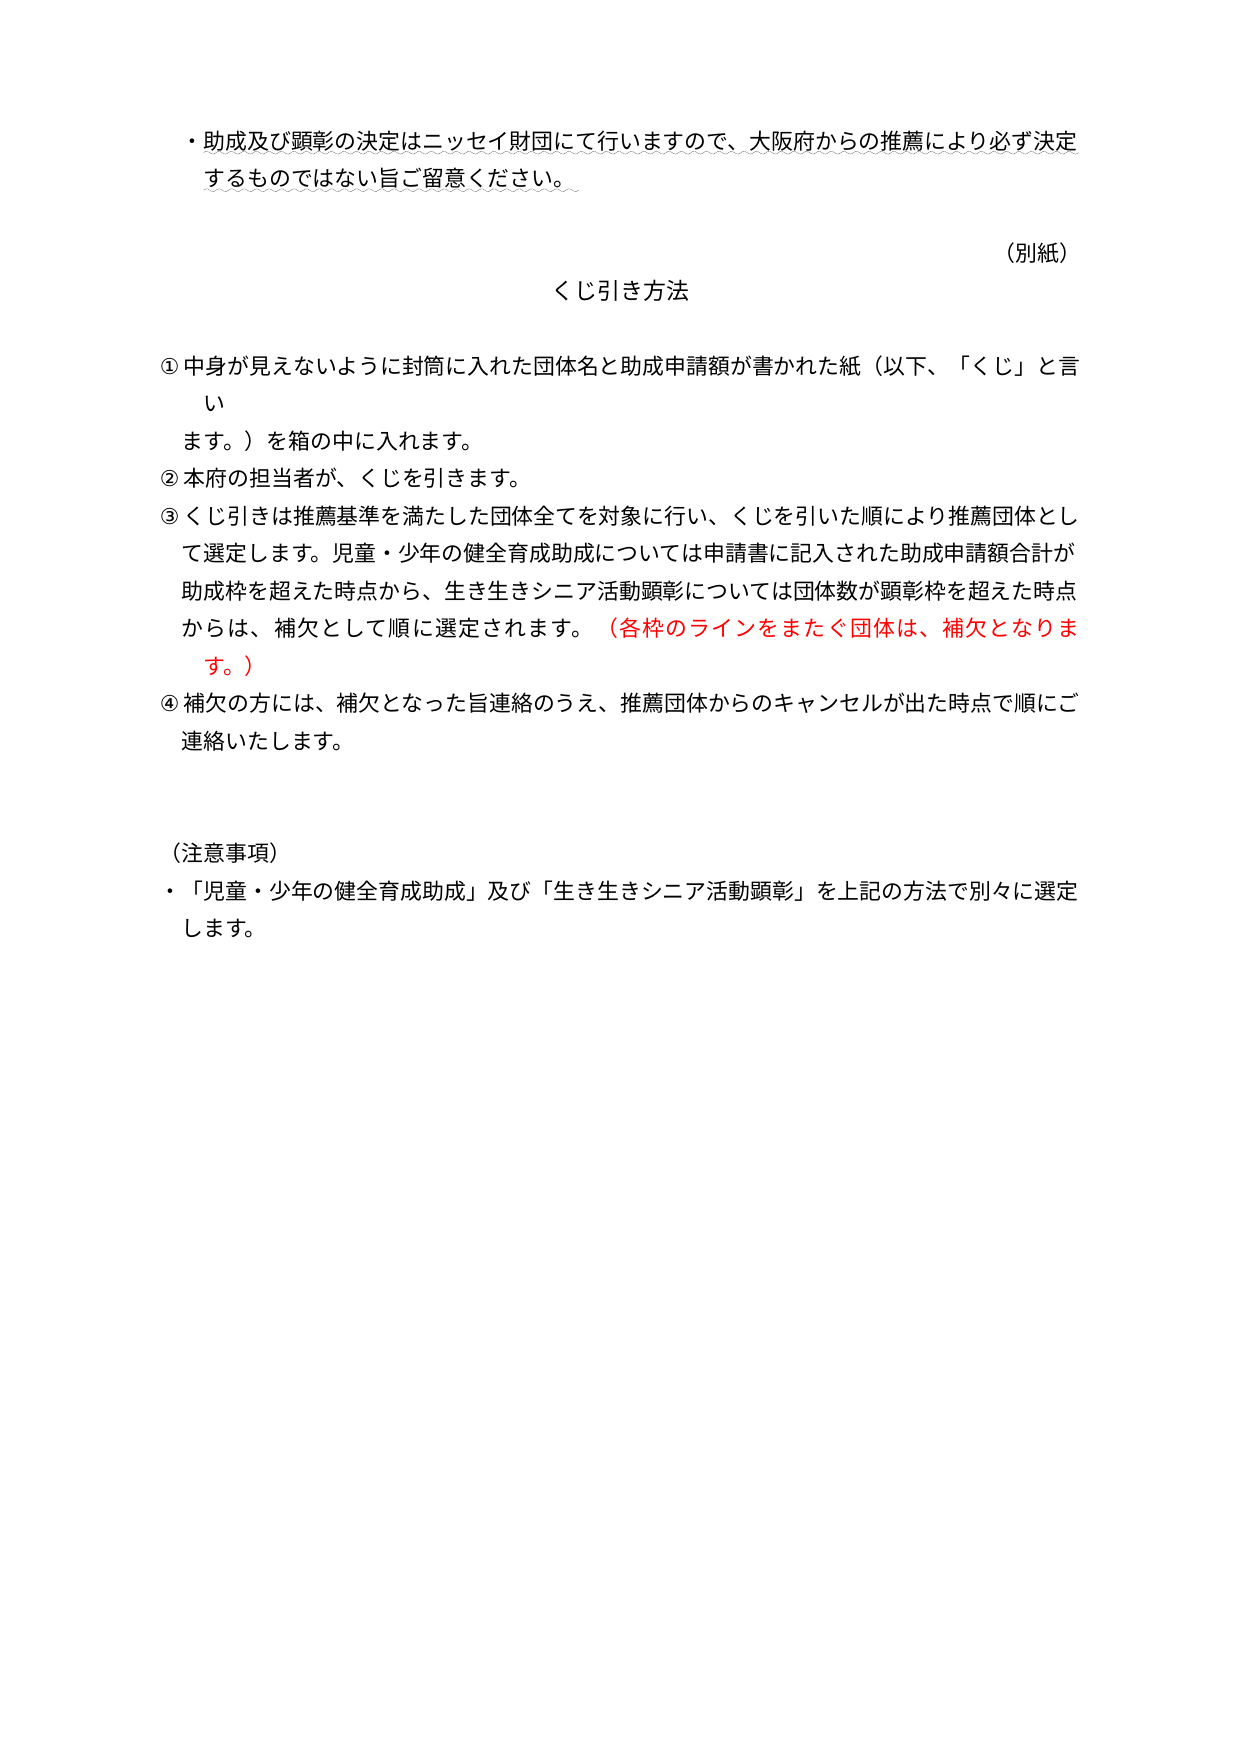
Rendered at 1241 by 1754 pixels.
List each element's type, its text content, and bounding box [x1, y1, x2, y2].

text （注意事項） [159, 833, 1081, 871]
text （別紙） [159, 233, 1081, 271]
text て選定します。児童・少年の健全育成助成については申請書に記入された助成申請額合計が [181, 533, 1081, 571]
text ます。）を箱の中に入れます。 [181, 421, 1081, 458]
text ④補欠の方には、補欠となった旨連絡のうえ、推薦団体からのキャンセルが出た時点で順にご連絡いたします。 [159, 683, 1081, 758]
text ③くじ引きは推薦基準を満たした団体全てを対象に行い、くじを引いた順により推薦団体とし [159, 496, 1081, 533]
text からは、補欠として順に選定されます。（各枠のラインをまたぐ団体は、補欠となります。） [181, 608, 1081, 683]
text 助成枠を超えた時点から、生き生きシニア活動顕彰については団体数が顕彰枠を超えた時点 [181, 571, 1081, 608]
text ②本府の担当者が、くじを引きます。 [159, 458, 1081, 496]
text ・「児童・少年の健全育成助成」及び「生き生きシニア活動顕彰」を上記の方法で別々に選定します。 [159, 871, 1081, 946]
text くじ引き方法 [159, 271, 1081, 308]
text ・助成及び顕彰の決定はニッセイ財団にて行いますので、大阪府からの推薦により必ず決定するものではない旨ご留意ください。 [159, 121, 1081, 196]
text ①中身が見えないように封筒に入れた団体名と助成申請額が書かれた紙（以下、「くじ」と言い [159, 346, 1081, 421]
